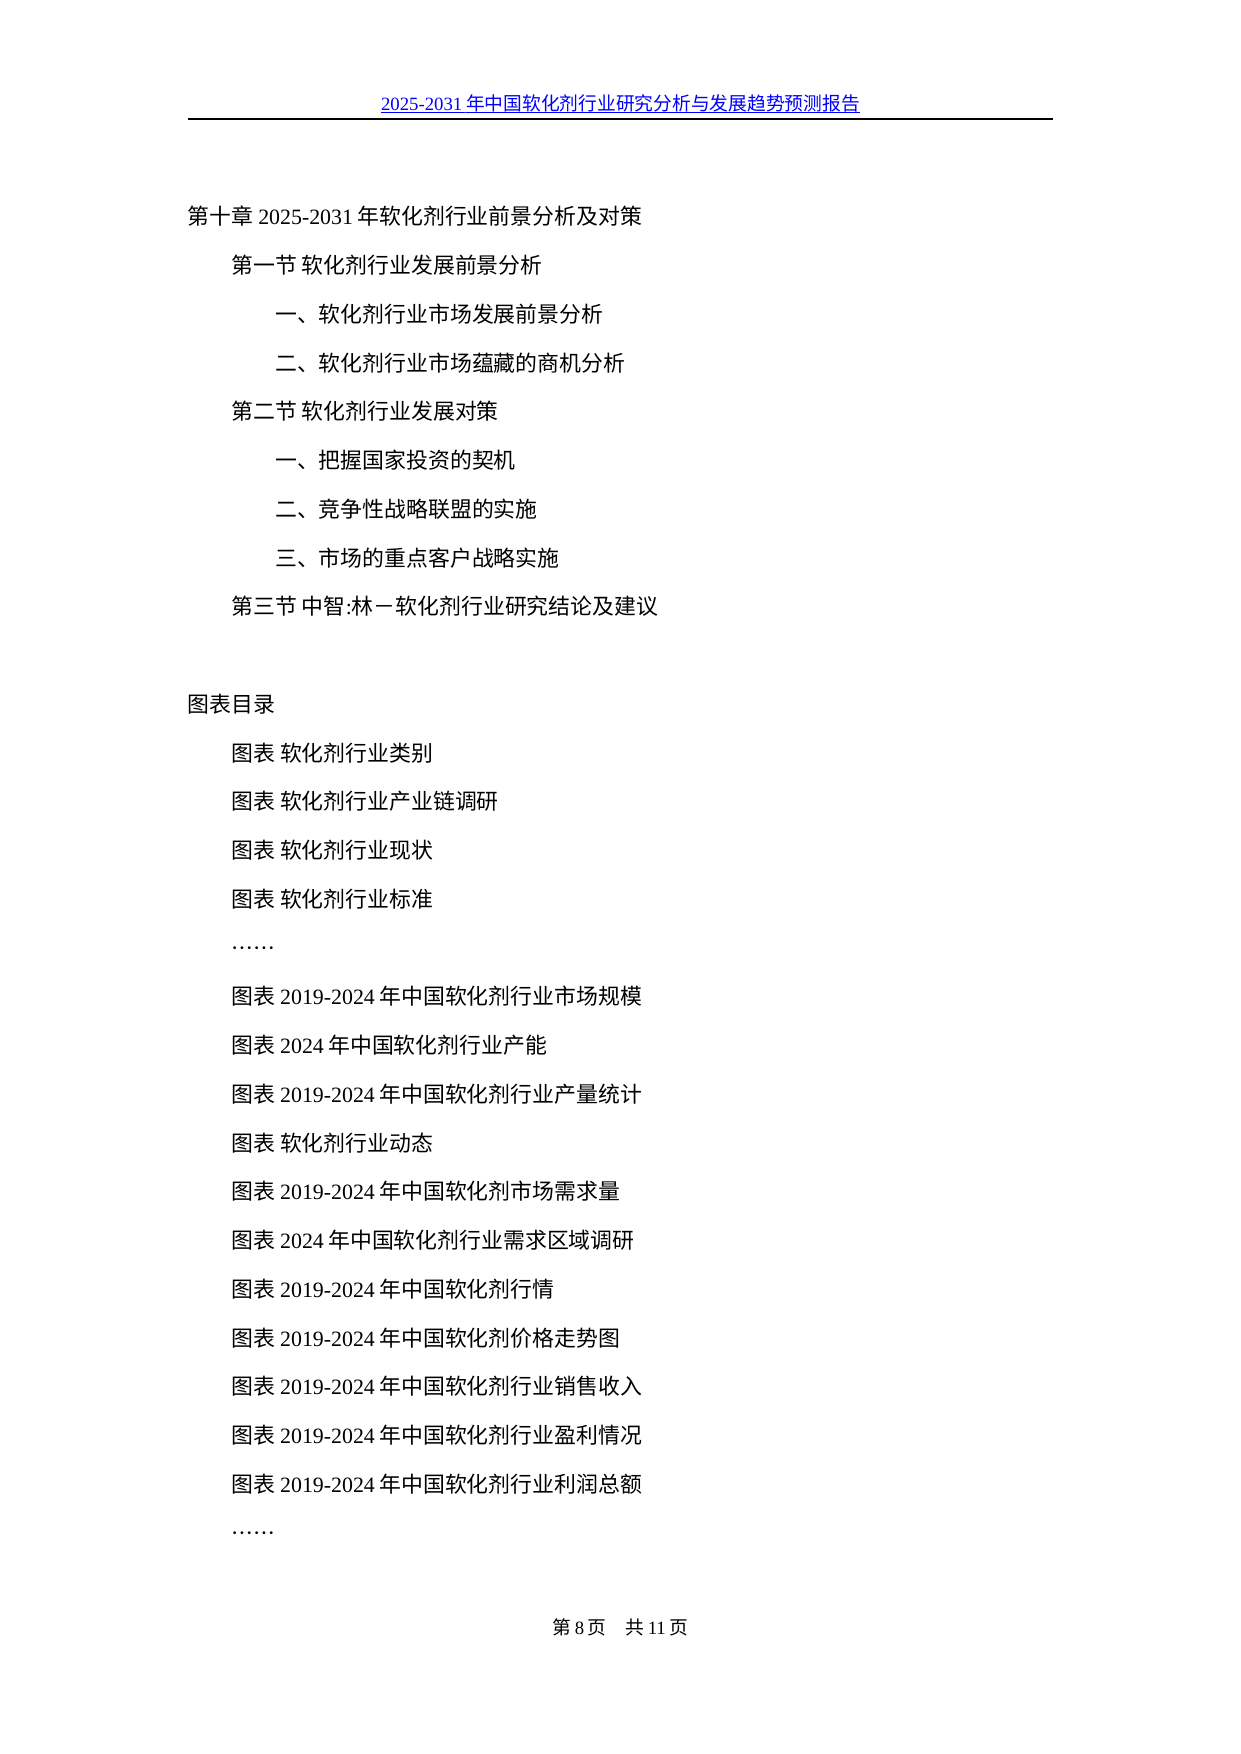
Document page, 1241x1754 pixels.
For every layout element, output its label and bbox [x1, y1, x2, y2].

text [187, 150, 1053, 1548]
